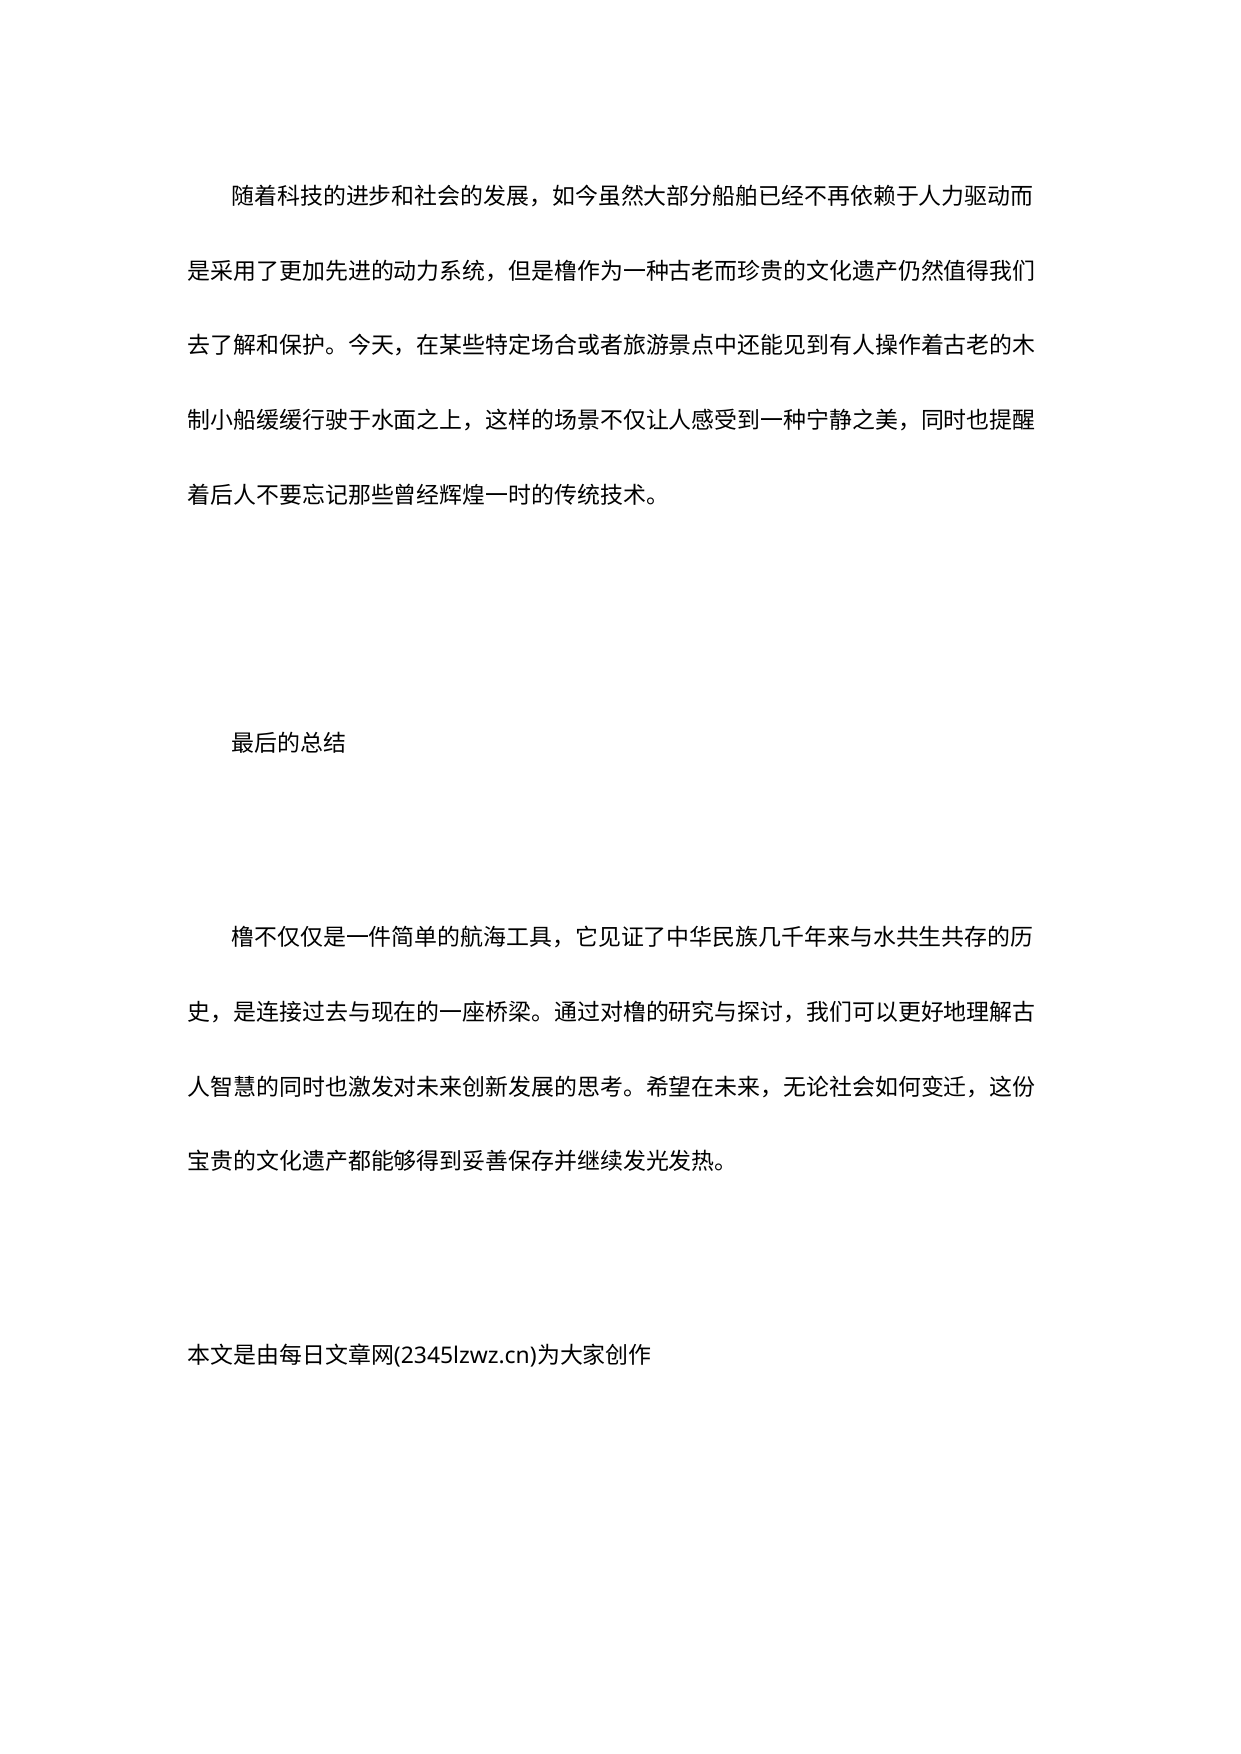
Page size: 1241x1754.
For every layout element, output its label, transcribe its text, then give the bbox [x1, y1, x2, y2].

text 最后的总结 [187, 709, 1053, 774]
text 橹不仅仅是一件简单的航海工具，它见证了中华民族几千年来与水共生共存的历史，是连接过去与现在的一座桥梁。通过对橹的研究与探讨，我们可以更好地理解古人智慧的同时也激发对未来创新发展的思考。希望在未来，无论社会如何变迁，这份宝贵的文化遗产都能够得到妥善保存并继续发光发热。 [187, 903, 1053, 1192]
text 本文是由每日文章网(2345lzwz.cn)为大家创作 [187, 1322, 1053, 1387]
text 随着科技的进步和社会的发展，如今虽然大部分船舶已经不再依赖于人力驱动而是采用了更加先进的动力系统，但是橹作为一种古老而珍贵的文化遗产仍然值得我们去了解和保护。今天，在某些特定场合或者旅游景点中还能见到有人操作着古老的木制小船缓缓行驶于水面之上，这样的场景不仅让人感受到一种宁静之美，同时也提醒着后人不要忘记那些曾经辉煌一时的传统技术。 [187, 162, 1053, 526]
